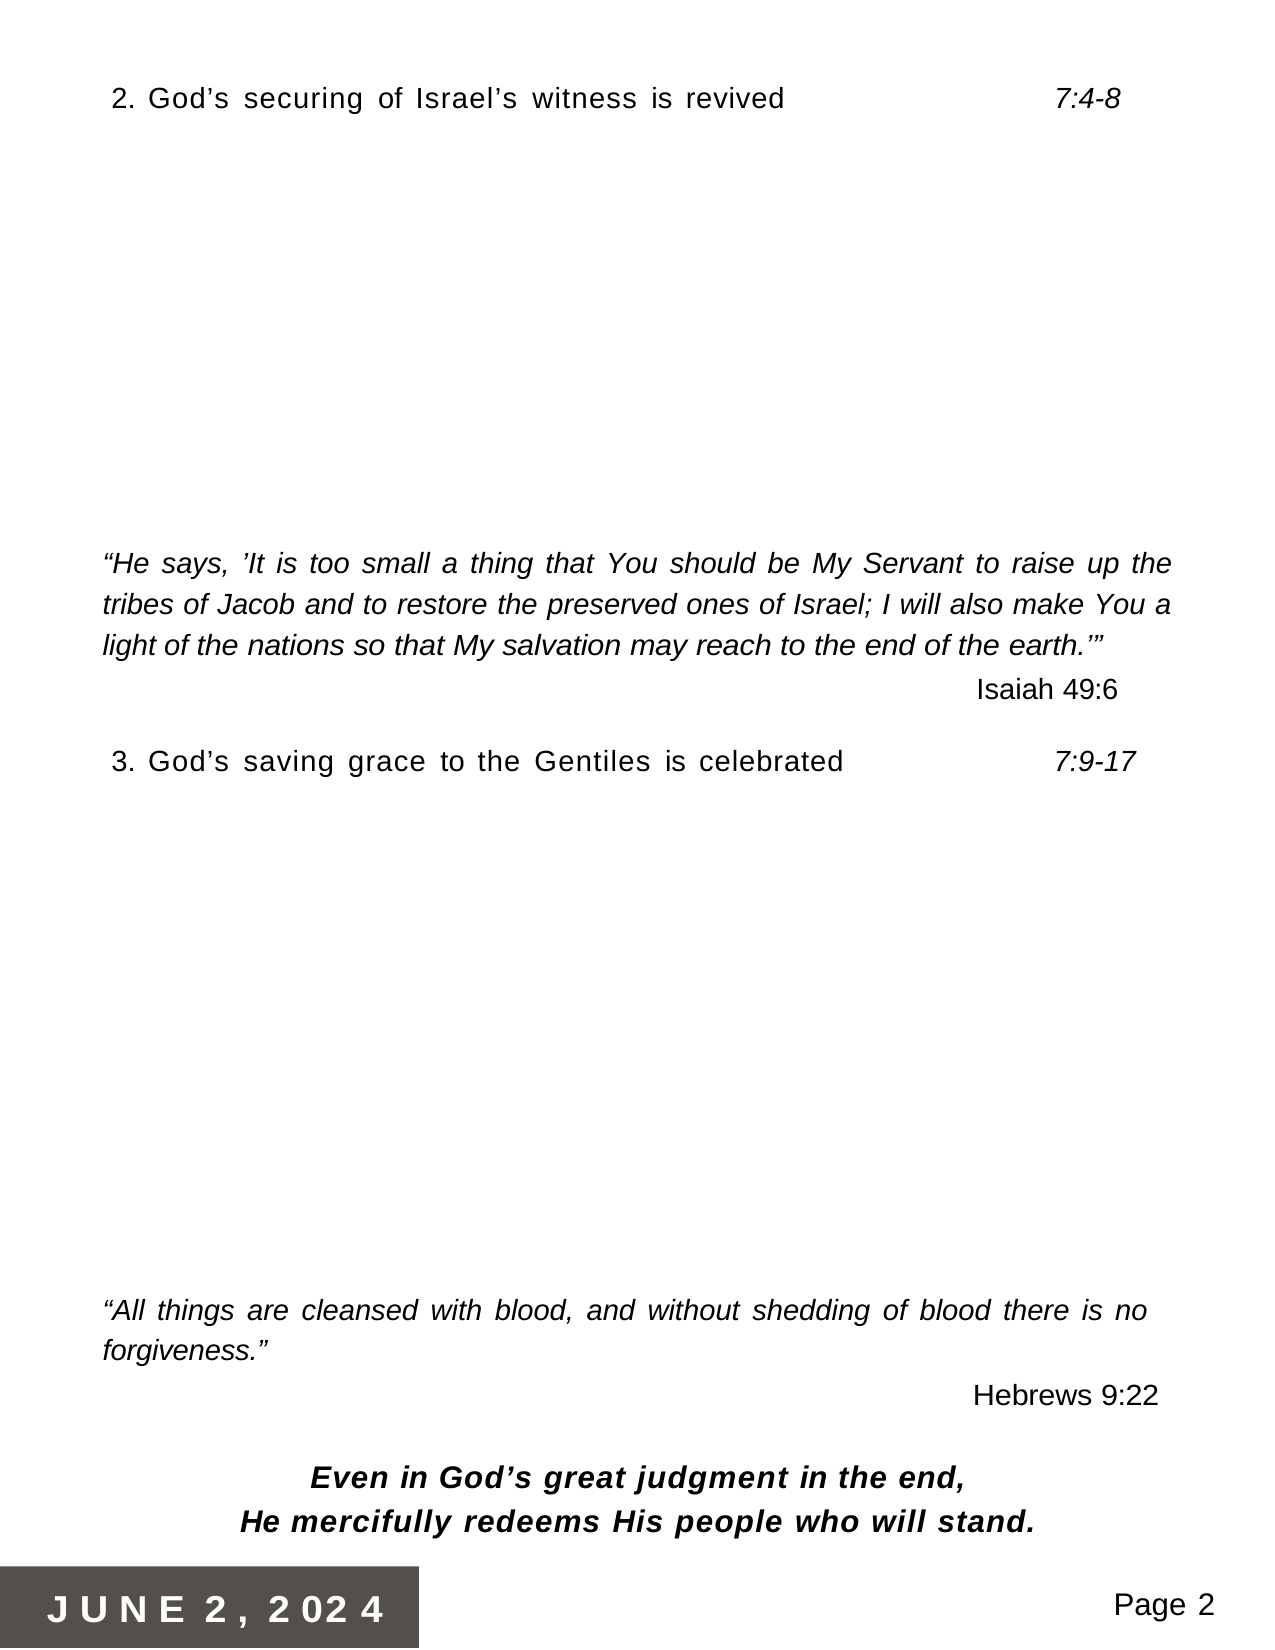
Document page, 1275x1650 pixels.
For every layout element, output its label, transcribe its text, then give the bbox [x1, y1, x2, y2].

text “He says, ’It is too small a thing that You should be My Servant to raise up the tribes of Jacob and to restore the preserved ones of Israel; I will also make You a light of the nations so that My salvation may reach to the end of the earth.’” [102, 547, 1173, 661]
text Hebrews 9:22 [0, 1378, 1159, 1411]
list God’s securing of Israel’s witness is revived 7:4-8 [111, 81, 1275, 114]
list God’s saving grace to the Gentiles is celebrated 7:9-17 [111, 744, 1275, 778]
text Page 2 [419, 1586, 1216, 1622]
text Isaiah 49:6 [0, 672, 1118, 706]
text He mercifully redeems His people who will stand. [0, 1503, 1275, 1539]
text Even in God’s great judgment in the end, [0, 1459, 1275, 1495]
text “All things are cleansed with blood, and without shedding of blood there is no forgiveness.” [102, 1293, 1275, 1367]
